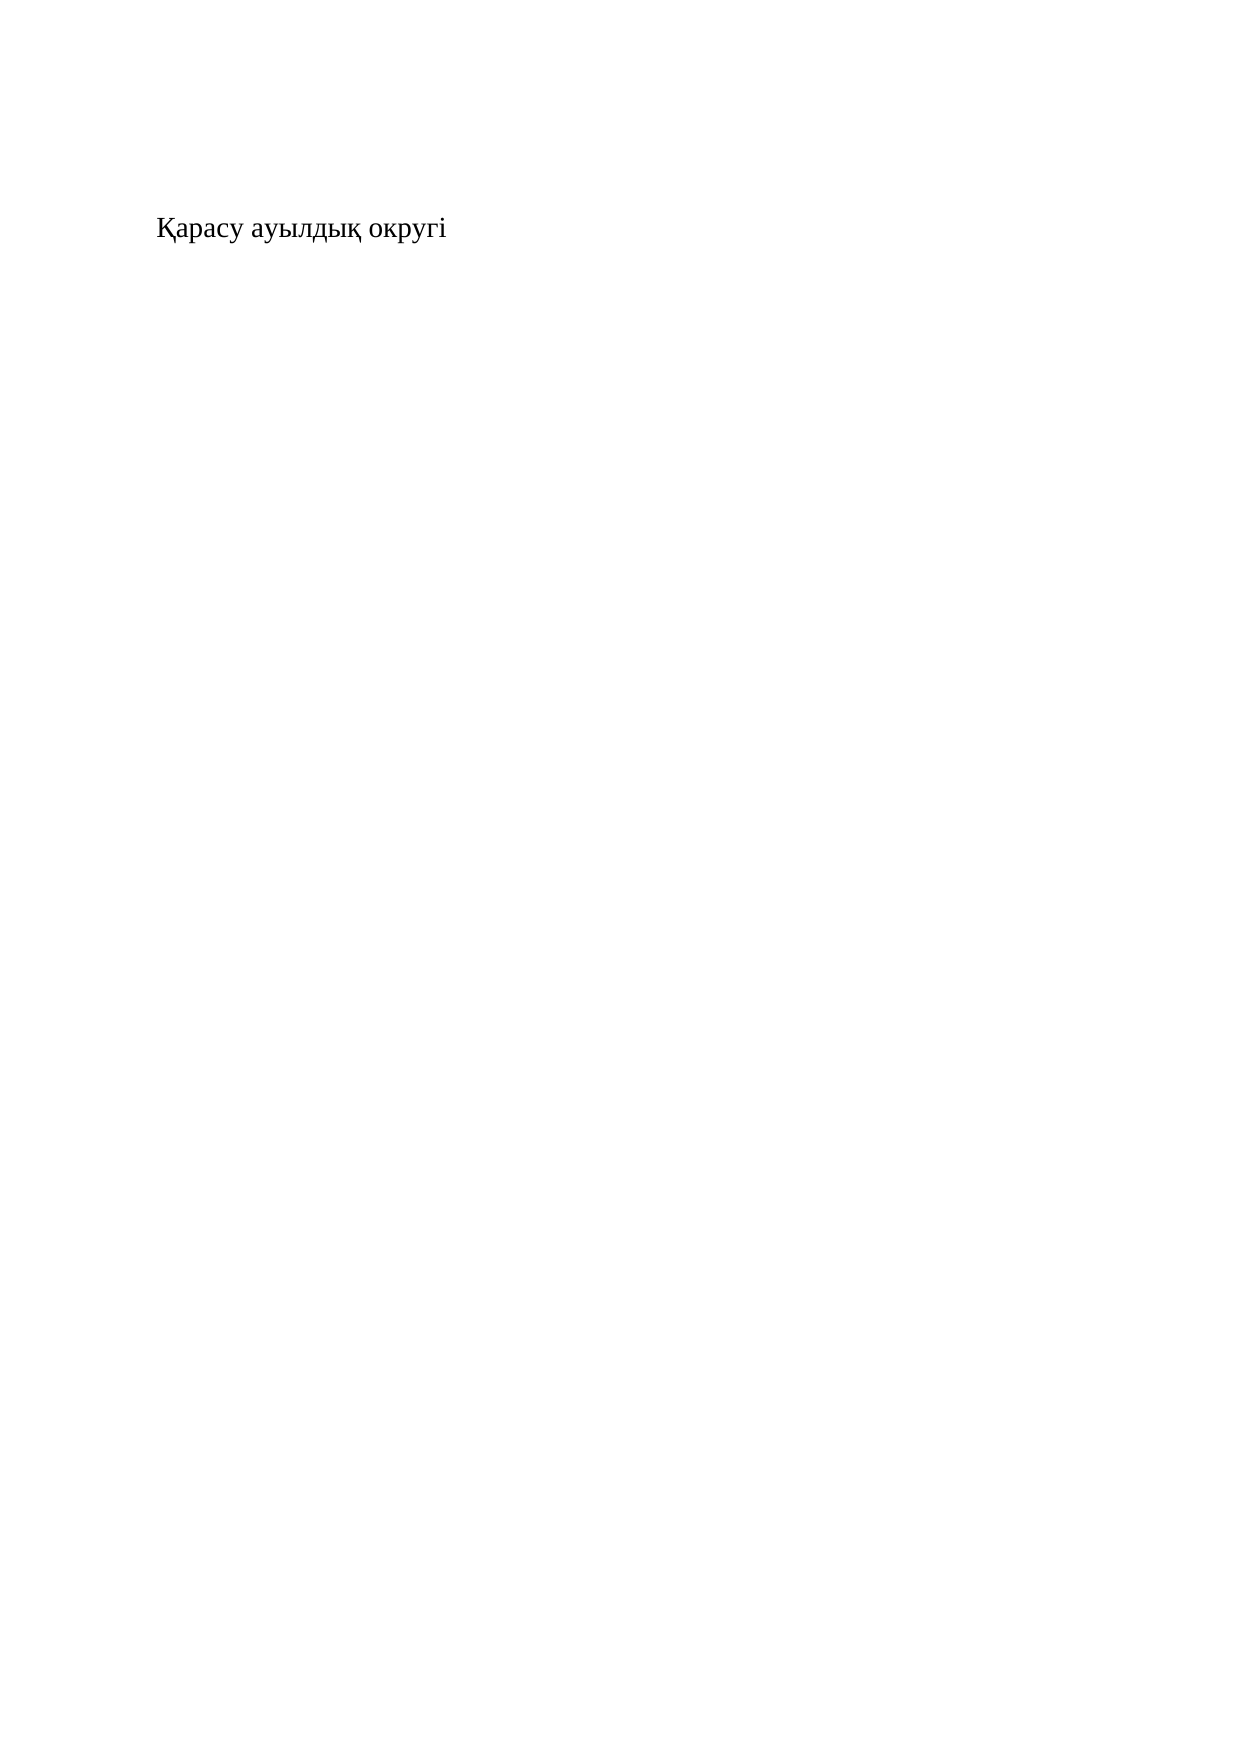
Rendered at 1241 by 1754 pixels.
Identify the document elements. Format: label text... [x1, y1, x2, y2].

text Қарасу ауылдық округі [112, 210, 1128, 244]
